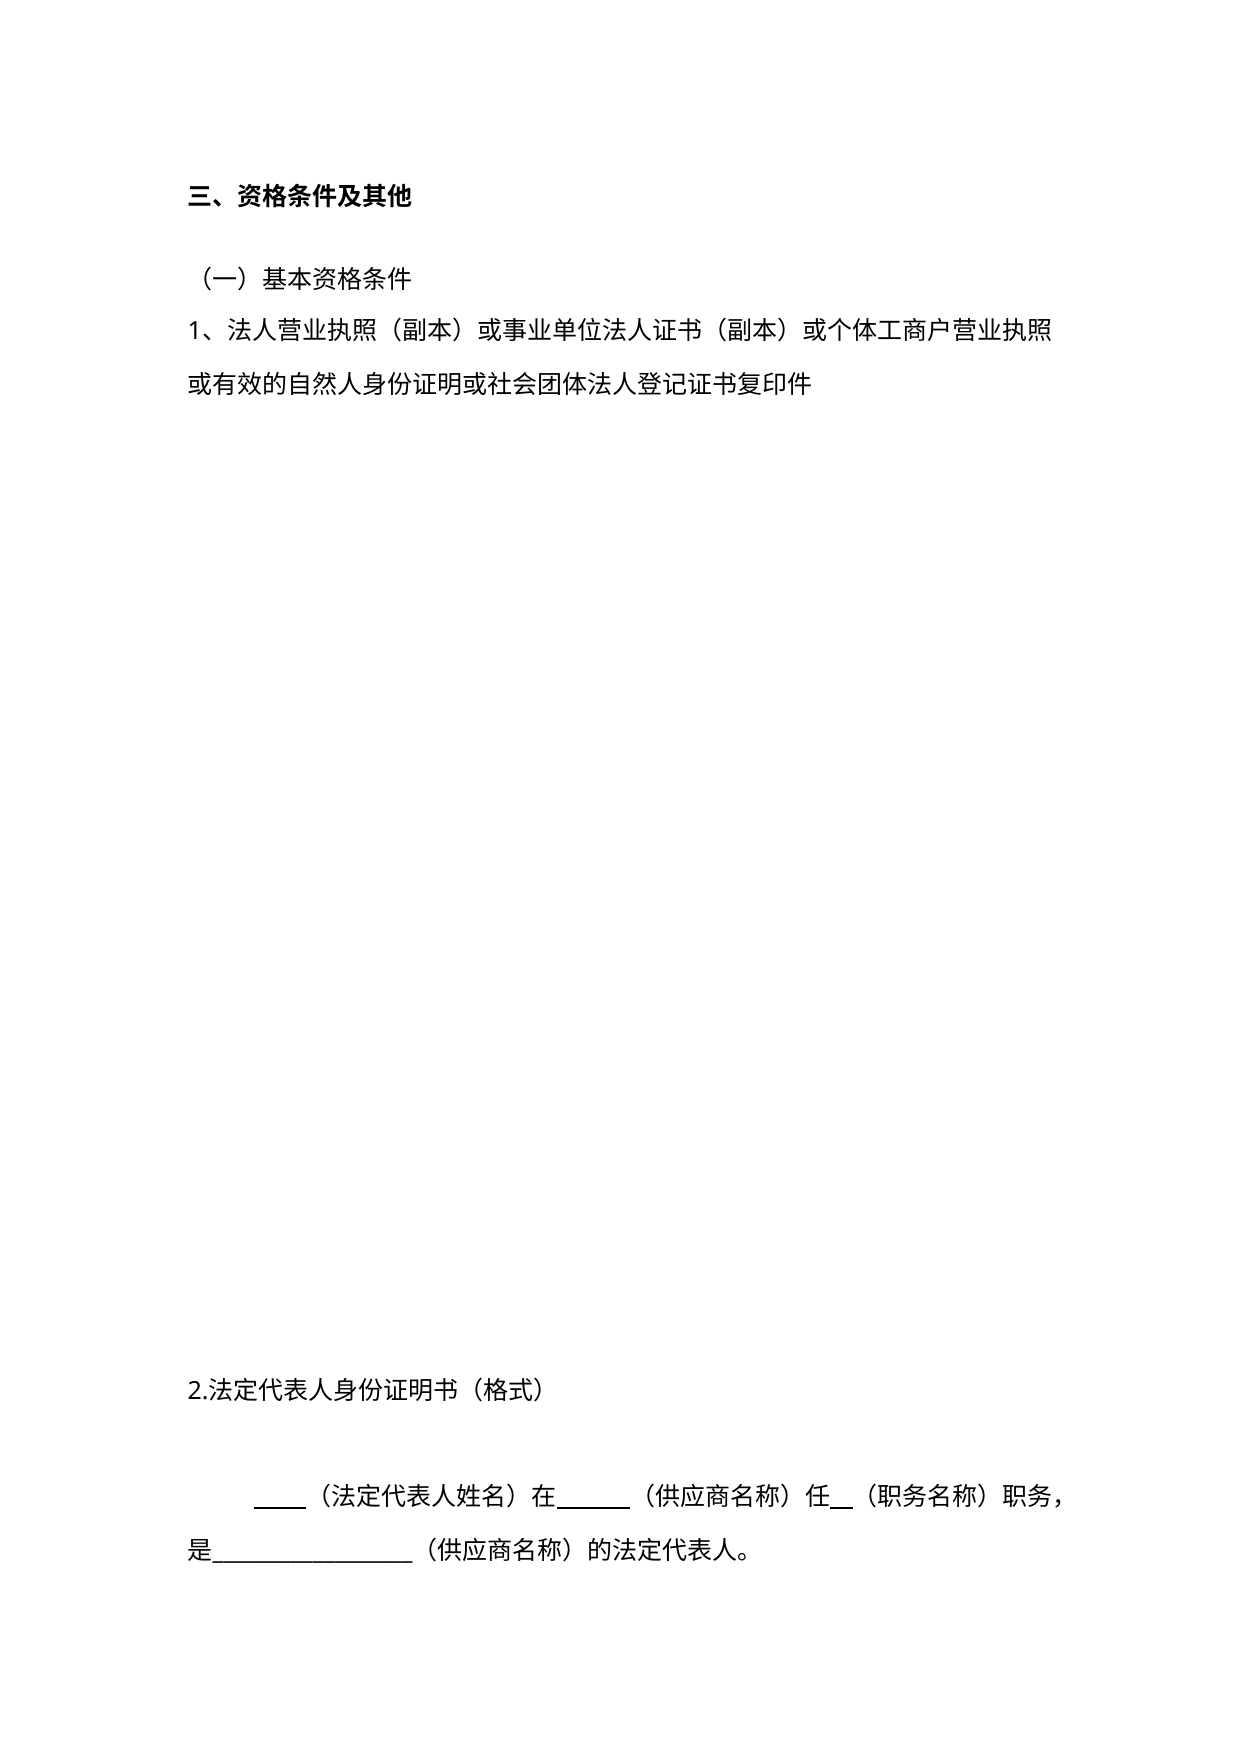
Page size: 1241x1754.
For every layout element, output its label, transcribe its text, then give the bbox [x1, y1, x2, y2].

subtitle 三、资格条件及其他 [187, 162, 1053, 227]
list 2.法定代表人身份证明书（格式） [187, 1371, 1053, 1407]
text （一）基本资格条件 [187, 245, 1053, 310]
text （法定代表人姓名）在 （供应商名称）任 （职务名称）职务，是__________________（供应商名称）的法定代表人。 [187, 1476, 1053, 1567]
list 1、法人营业执照（副本）或事业单位法人证书（副本）或个体工商户营业执照或有效的自然人身份证明或社会团体法人登记证书复印件 [187, 310, 1053, 401]
